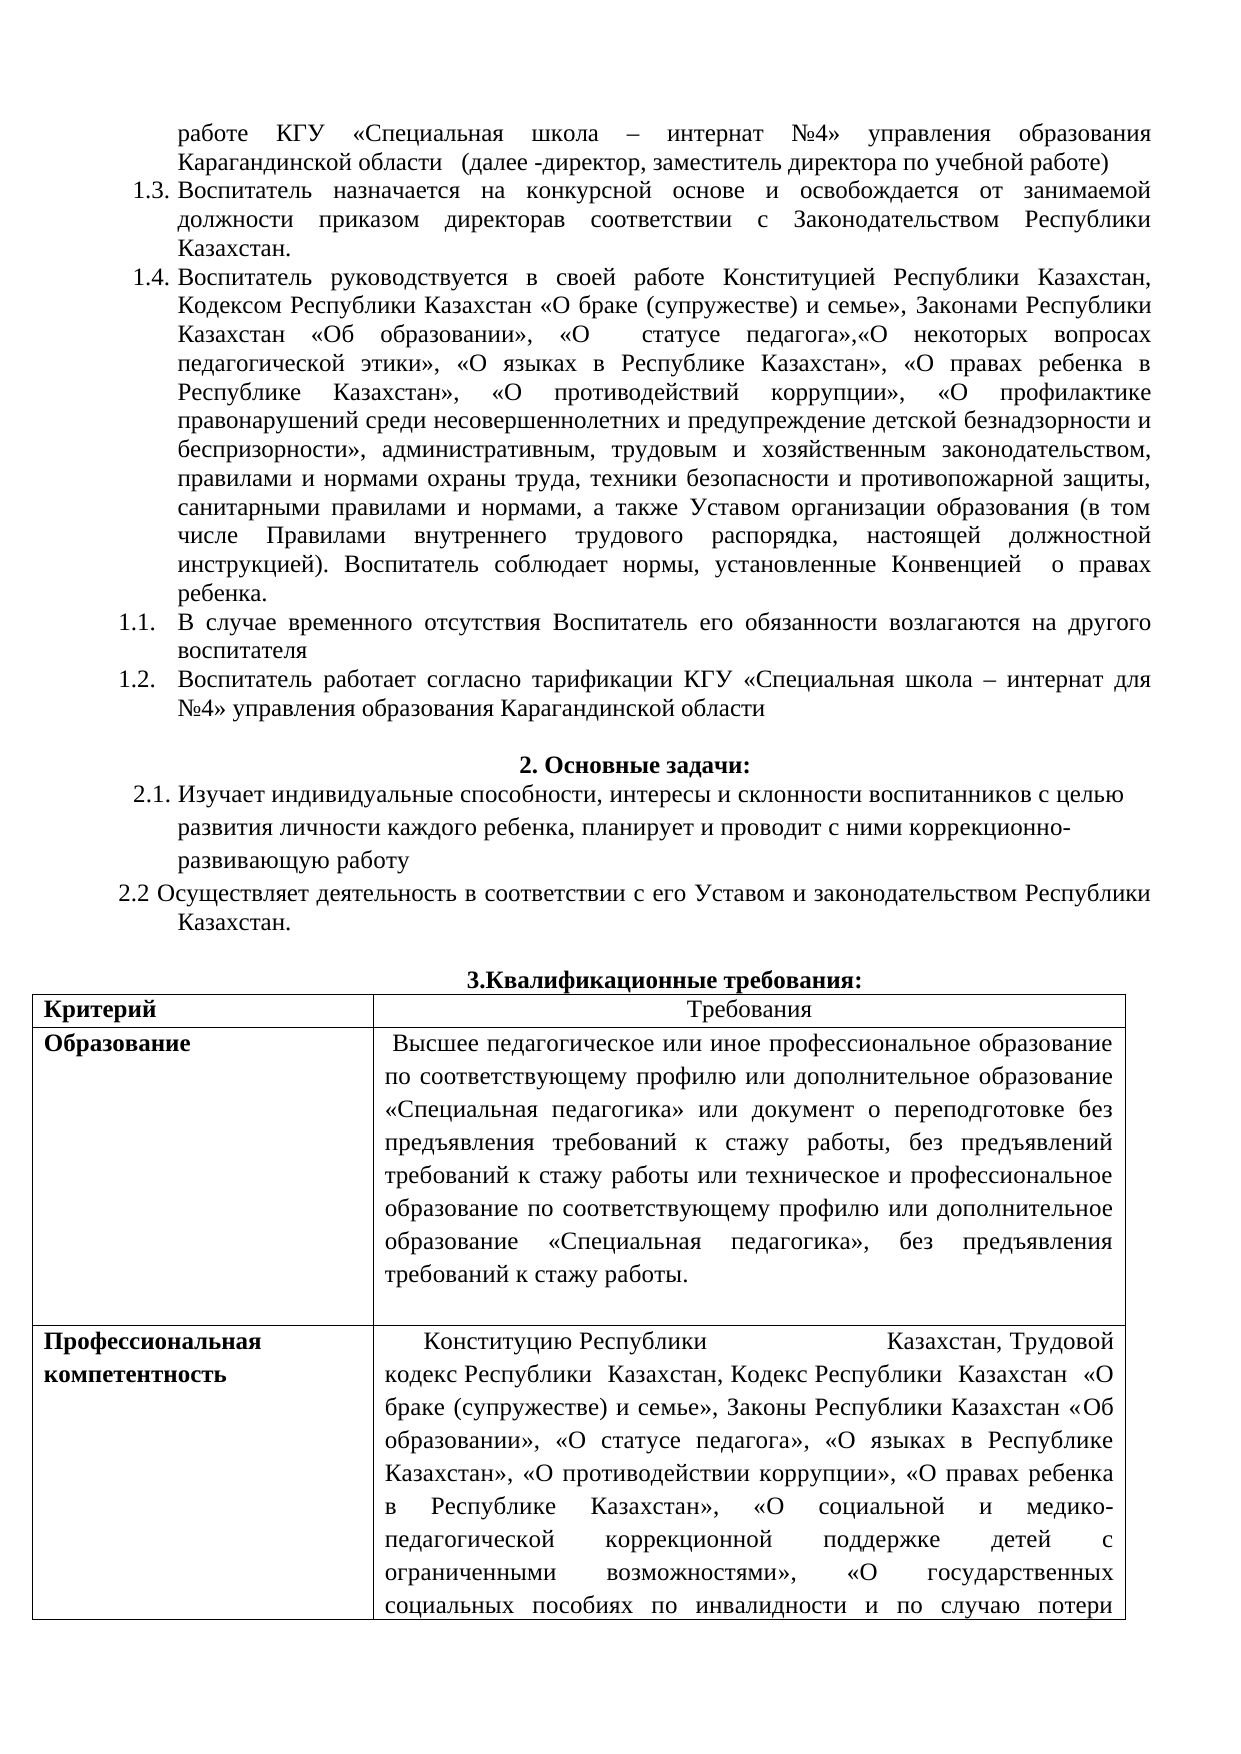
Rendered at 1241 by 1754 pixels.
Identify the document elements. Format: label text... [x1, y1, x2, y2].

table_cell Высшее педагогическое или иное профессиональное образование по соответствующему профилю или дополнительное образование «Специальная педагогика» или документ о переподготовке без предъявления требований к стажу работы, без предъявлений требований к стажу работы или техническое и профессиональное образование по соответствующему профилю или дополнительное образование «Специальная педагогика», без предъявления требований к стажу работы. [374, 1028, 1125, 1325]
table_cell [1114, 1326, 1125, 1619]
table_header Критерий [33, 995, 373, 1027]
table_cell Образование [33, 1028, 373, 1325]
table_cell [33, 1326, 373, 1619]
list Воспитатель назначается на конкурсной основе и освобождается от занимаемой должности приказом директорав соответствии с Законодательством Республики Казахстан. [132, 176, 1152, 262]
text 2. Основные задачи: [118, 751, 1152, 779]
list Воспитатель работает согласно тарификации КГУ «Специальная школа – интернат для №4» управления образования Карагандинской области [118, 664, 1152, 722]
list Воспитатель руководствуется в своей работе Конституцией Республики Казахстан, Кодексом Республики Казахстан «О браке (супружестве) и семье», Законами Республики Казахстан «Об образовании», «О статусе педагога»,«О некоторых вопросах педагогической этики», «О языках в Республике Казахстан», «О правах ребенка в Республике Казахстан», «О противодействий коррупции», «О профилактике правонарушений среди несовершеннолетних и предупреждение детской безнадзорности и беспризорности», административным, трудовым и хозяйственным законодательством, правилами и нормами охраны труда, техники безопасности и противопожарной защиты, санитарными правилами и нормами, а также Уставом организации образования (в том числе Правилами внутреннего трудового распорядка, настоящей должностной инструкцией). Воспитатель соблюдает нормы, установленные Конвенцией о правах ребенка. [132, 262, 1152, 607]
list В случае временного отсутствия Воспитатель его обязанности возлагаются на другого воспитателя [118, 607, 1152, 664]
text 2.1. Изучает индивидуальные способности, интересы и склонности воспитанников с целью развития личности каждого ребенка, планирует и проводит с ними коррекционно-развивающую работу [133, 779, 1152, 874]
text 3.Квалификационные требования: [177, 965, 1152, 993]
table_header Требования [374, 995, 1125, 1027]
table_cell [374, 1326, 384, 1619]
text 2.2 Осуществляет деятельность в соответствии с его Уставом и законодательством Республики Казахстан. [118, 878, 1152, 936]
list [132, 118, 1152, 176]
